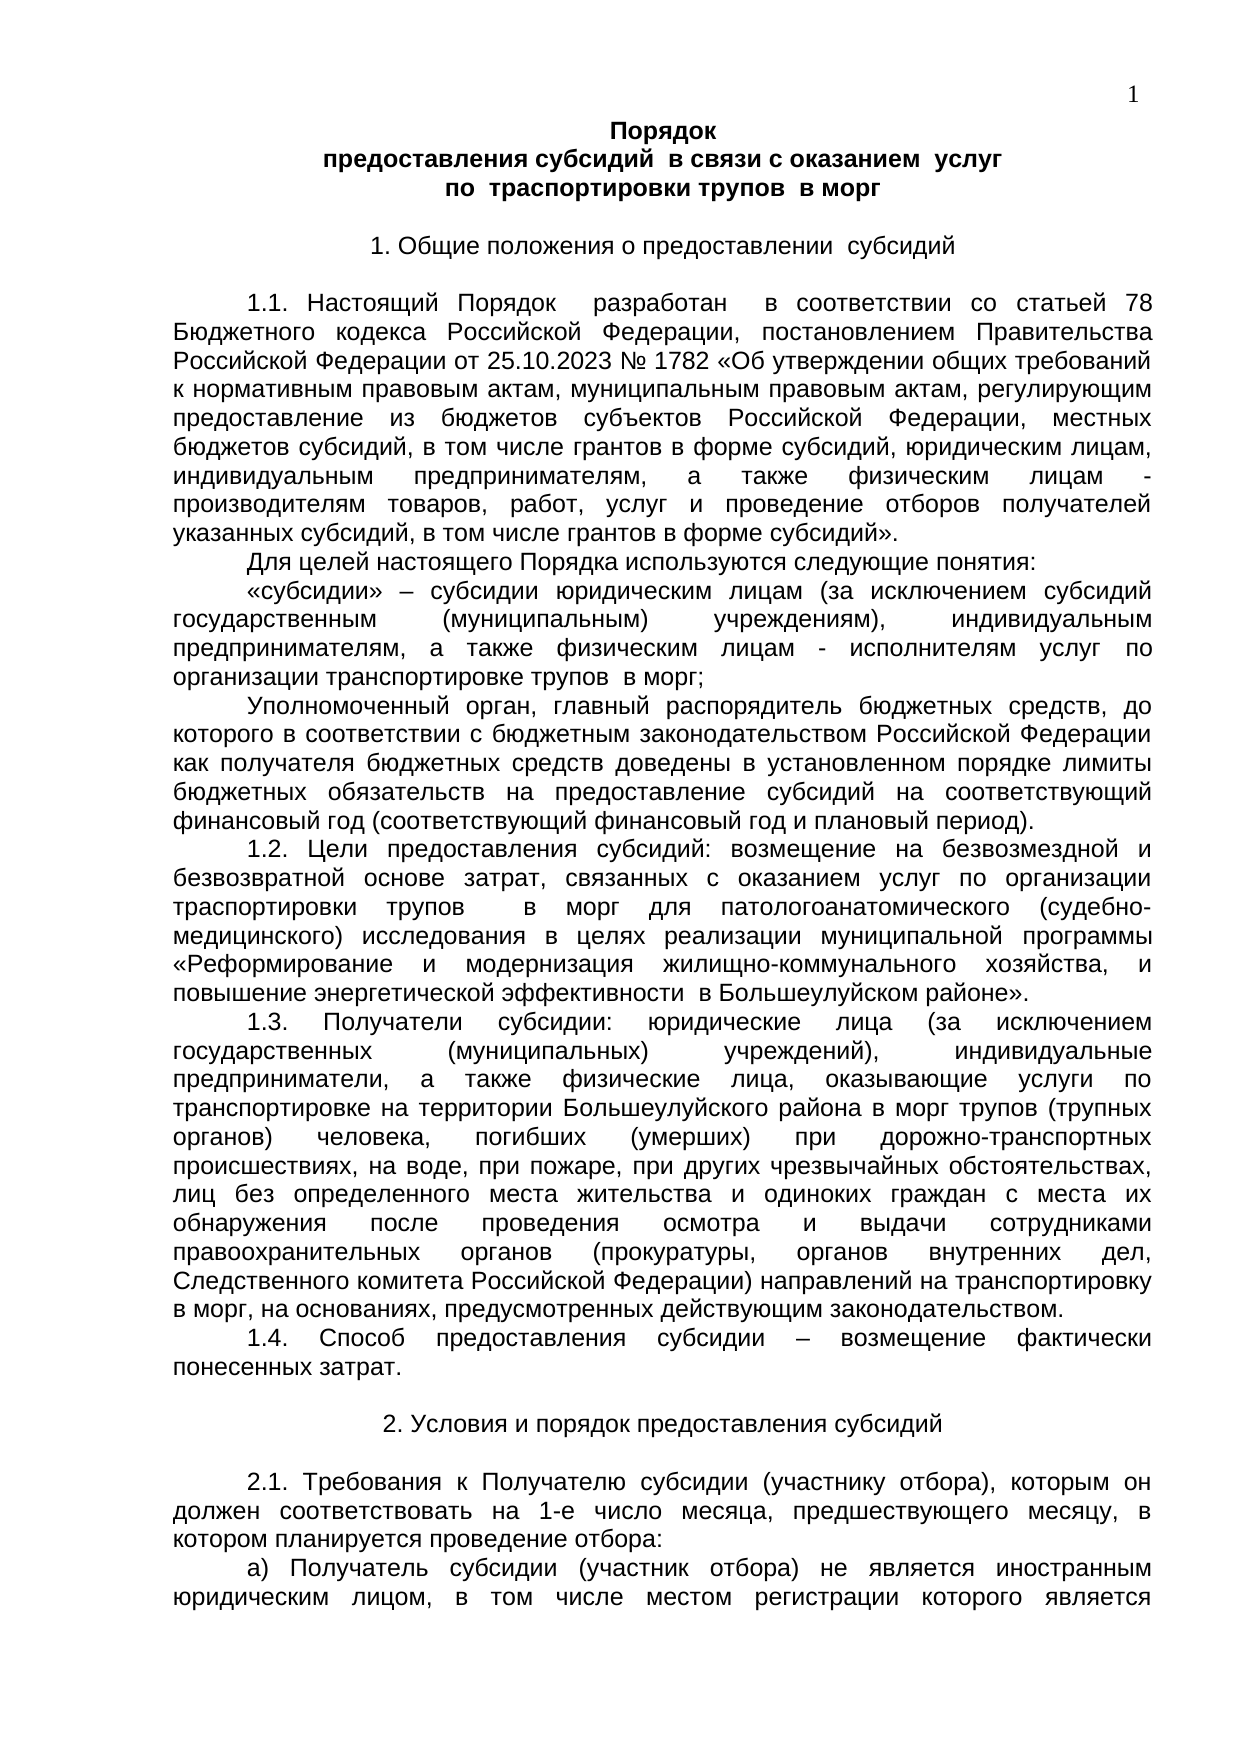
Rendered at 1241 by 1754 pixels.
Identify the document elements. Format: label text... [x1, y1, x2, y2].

text 2.1. Требования к Получателю субсидии (участнику отбора), которым он должен соответствовать на 1-е число месяца, предшествующего месяцу, в котором планируется проведение отбора: [173, 1467, 1153, 1553]
text Уполномоченный орган, главный распорядитель бюджетных средств, до которого в соответствии с бюджетным законодательством Российской Федерации как получателя бюджетных средств доведены в установленном порядке лимиты бюджетных обязательств на предоставление субсидий на соответствующий финансовый год (соответствующий финансовый год и плановый период). [173, 691, 1153, 834]
text 1.1. Настоящий Порядок разработан в соответствии со статьей 78 Бюджетного кодекса Российской Федерации, постановлением Правительства Российской Федерации от 25.10.2023 № 1782 «Об утверждении общих требований к нормативным правовым актам, муниципальным правовым актам, регулирующим предоставление из бюджетов субъектов Российской Федерации, местных бюджетов субсидий, в том числе грантов в форме субсидий, юридическим лицам, индивидуальным предпринимателям, а также физическим лицам - производителям товаров, работ, услуг и проведение отборов получателей указанных субсидий, в том числе грантов в форме субсидий». [173, 288, 1153, 547]
text 1.4. Способ предоставления субсидии – возмещение фактически понесенных затрат. [173, 1323, 1153, 1381]
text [173, 1553, 1153, 1611]
title Порядок [173, 116, 1153, 144]
title по траспортировки трупов в морг [173, 173, 1153, 202]
title 1. Общие положения о предоставлении субсидий [173, 231, 1153, 259]
text 1.2. Цели предоставления субсидий: возмещение на безвозмездной и безвозвратной основе затрат, связанных с оказанием услуг по организации траспортировки трупов в морг для патологоанатомического (судебно-медицинского) исследования в целях реализации муниципальной программы «Реформирование и модернизация жилищно-коммунального хозяйства, и повышение энергетической эффективности в Большеулуйском районе». [173, 834, 1153, 1007]
title «субсидии» – субсидии юридическим лицам (за исключением субсидий государственным (муниципальным) учреждениям), индивидуальным предпринимателям, а также физическим лицам - исполнителям услуг по организации транспортировке трупов в морг; [173, 576, 1153, 691]
text Для целей настоящего Порядка используются следующие понятия: [173, 547, 1153, 576]
title предоставления субсидий в связи с оказанием услуг [173, 144, 1153, 173]
title 2. Условия и порядок предоставления субсидий [173, 1409, 1153, 1438]
text 1.3. Получатели субсидии: юридические лица (за исключением государственных (муниципальных) учреждений), индивидуальные предприниматели, а также физические лица, оказывающие услуги по транспортировке на территории Большеулуйского района в морг трупов (трупных органов) человека, погибших (умерших) при дорожно-транспортных происшествиях, на воде, при пожаре, при других чрезвычайных обстоятельствах, лиц без определенного места жительства и одиноких граждан с места их обнаружения после проведения осмотра и выдачи сотрудниками правоохранительных органов (прокуратуры, органов внутренних дел, Следственного комитета Российской Федерации) направлений на транспортировку в морг, на основаниях, предусмотренных действующим законодательством. [173, 1007, 1153, 1323]
